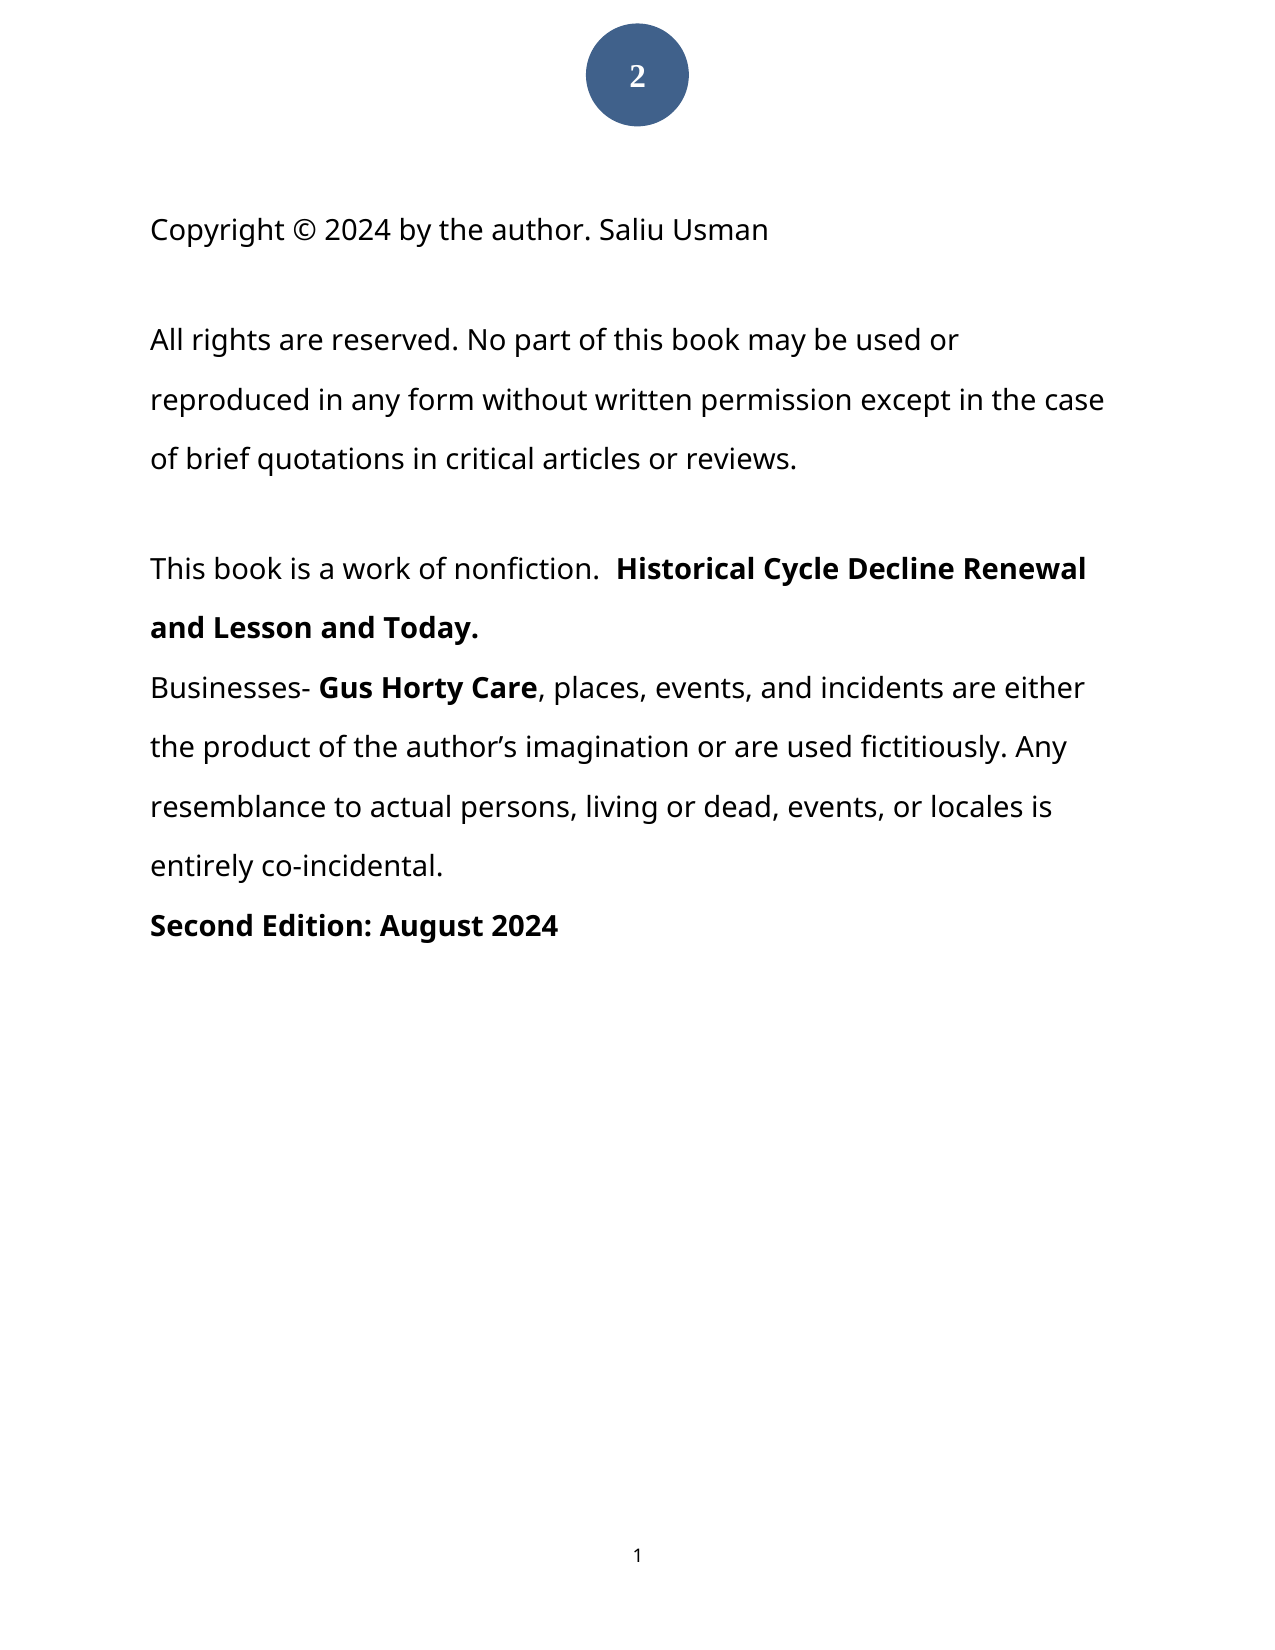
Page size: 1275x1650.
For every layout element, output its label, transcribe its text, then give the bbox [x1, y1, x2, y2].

text Second Edition: August 2024 [150, 905, 1125, 944]
text Businesses- Gus Horty Care, places, events, and incidents are either the product of the author’s imagination or are used fictitiously. Any resemblance to actual persons, living or dead, events, or locales is entirely co-incidental. [150, 667, 1125, 885]
text All rights are reserved. No part of this book may be used or reproduced in any form without written permission except in the case of brief quotations in critical articles or reviews. [150, 319, 1125, 478]
text Copyright © 2024 by the author. Saliu Usman [150, 209, 1125, 249]
text This book is a work of nonfiction. Historical Cycle Decline Renewal and Lesson and Today. [150, 548, 1125, 647]
